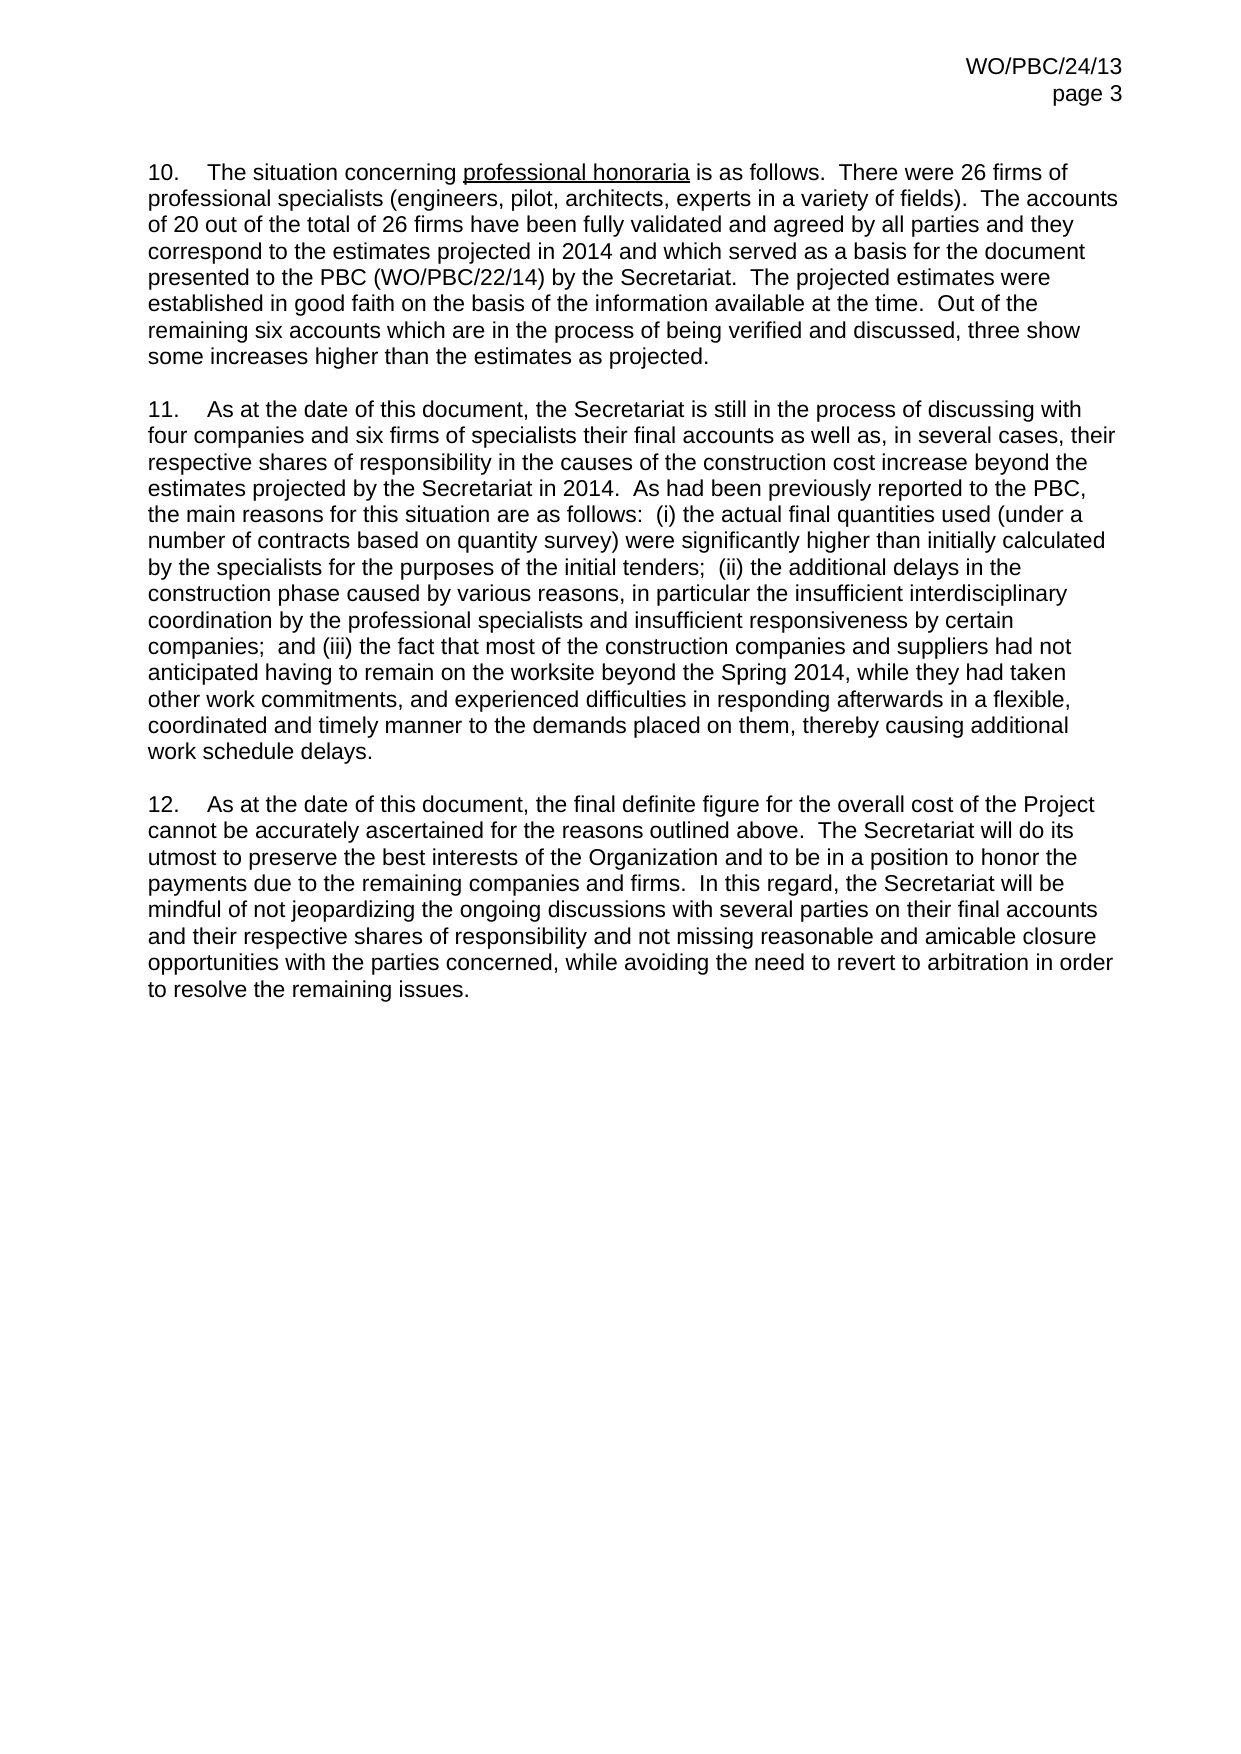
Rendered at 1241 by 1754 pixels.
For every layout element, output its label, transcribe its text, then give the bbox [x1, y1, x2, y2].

list As at the date of this document, the Secretariat is still in the process of discussing with four companies and six firms of specialists their final accounts as well as, in several cases, their respective shares of responsibility in the causes of the construction cost increase beyond the estimates projected by the Secretariat in 2014. As had been previously reported to the PBC, the main reasons for this situation are as follows: (i) the actual final quantities used (under a number of contracts based on quantity survey) were significantly higher than initially calculated by the specialists for the purposes of the initial tenders; (ii) the additional delays in the construction phase caused by various reasons, in particular the insufficient interdisciplinary coordination by the professional specialists and insufficient responsiveness by certain companies; and (iii) the fact that most of the construction companies and suppliers had not anticipated having to remain on the worksite beyond the Spring 2014, while they had taken other work commitments, and experienced difficulties in responding afterwards in a flexible, coordinated and timely manner to the demands placed on them, thereby causing additional work schedule delays. [148, 396, 1122, 765]
list The situation concerning professional honoraria is as follows. There were 26 firms of professional specialists (engineers, pilot, architects, experts in a variety of fields). The accounts of 20 out of the total of 26 firms have been fully validated and agreed by all parties and they correspond to the estimates projected in 2014 and which served as a basis for the document presented to the PBC (WO/PBC/22/14) by the Secretariat. The projected estimates were established in good faith on the basis of the information available at the time. Out of the remaining six accounts which are in the process of being verified and discussed, three show some increases higher than the estimates as projected. [148, 158, 1122, 369]
list As at the date of this document, the final definite figure for the overall cost of the Project cannot be accurately ascertained for the reasons outlined above. The Secretariat will do its utmost to preserve the best interests of the Organization and to be in a position to honor the payments due to the remaining companies and firms. In this regard, the Secretariat will be mindful of not jeopardizing the ongoing discussions with several parties on their final accounts and their respective shares of responsibility and not missing reasonable and amicable closure opportunities with the parties concerned, while avoiding the need to revert to arbitration in order to resolve the remaining issues. [148, 791, 1122, 1002]
